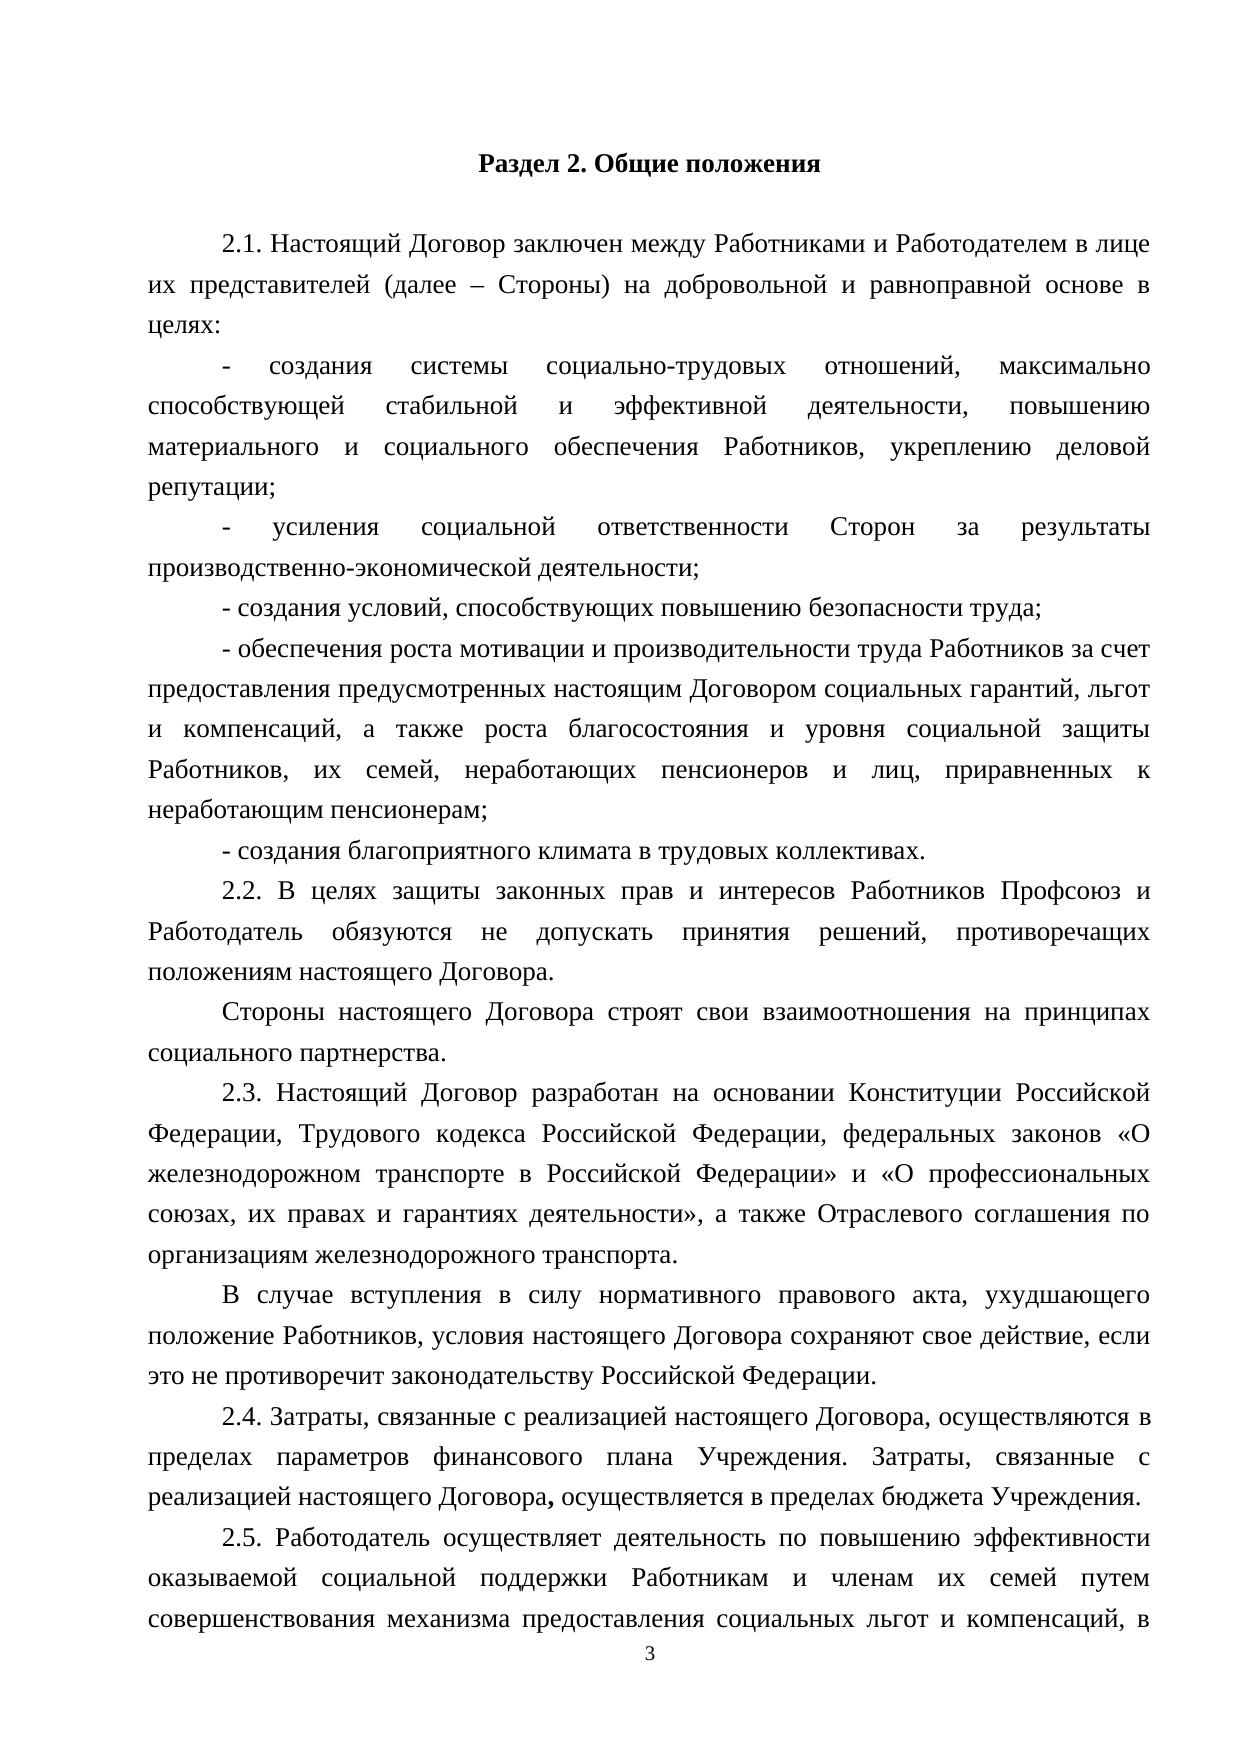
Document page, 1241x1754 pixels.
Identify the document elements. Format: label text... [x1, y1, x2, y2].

text 2.4. Затраты, связанные с реализацией настоящего Договора, осуществляются в пределах параметров финансового плана Учреждения. Затраты, связанные с реализацией настоящего Договора, осуществляется в пределах бюджета Учреждения. [148, 1400, 1152, 1512]
text В случае вступления в силу нормативного правового акта, ухудшающего положение Работников, условия настоящего Договора сохраняют свое действие, если это не противоречит законодательству Российской Федерации. [148, 1278, 1152, 1390]
text Раздел 2. Общие положения [148, 147, 1152, 178]
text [148, 1521, 1152, 1633]
text 2.2. В целях защиты законных прав и интересов Работников Профсоюз и Работодатель обязуются не допускать принятия решений, противоречащих положениям настоящего Договора. [148, 874, 1152, 986]
text - создания благоприятного климата в трудовых коллективах. [148, 834, 1152, 865]
text - создания системы социально-трудовых отношений, максимально способствующей стабильной и эффективной деятельности, повышению материального и социального обеспечения Работников, укреплению деловой репутации; [148, 349, 1152, 501]
text - создания условий, способствующих повышению безопасности труда; [148, 591, 1152, 622]
text - обеспечения роста мотивации и производительности труда Работников за счет предоставления предусмотренных настоящим Договором социальных гарантий, льгот и компенсаций, а также роста благосостояния и уровня социальной защиты Работников, их семей, неработающих пенсионеров и лиц, приравненных к неработающим пенсионерам; [148, 632, 1152, 824]
text 2.1. Настоящий Договор заключен между Работниками и Работодателем в лице их представителей (далее – Стороны) на добровольной и равноправной основе в целях: [148, 228, 1152, 339]
text - усиления социальной ответственности Сторон за результаты производственно-экономической деятельности; [148, 511, 1152, 582]
text Стороны настоящего Договора строят свои взаимоотношения на принципах социального партнерства. [148, 996, 1152, 1067]
text 2.3. Настоящий Договор разработан на основании Конституции Российской Федерации, Трудового кодекса Российской Федерации, федеральных законов «О железнодорожном транспорте в Российской Федерации» и «О профессиональных союзах, их правах и гарантиях деятельности», а также Отраслевого соглашения по организациям железнодорожного транспорта. [148, 1076, 1152, 1269]
